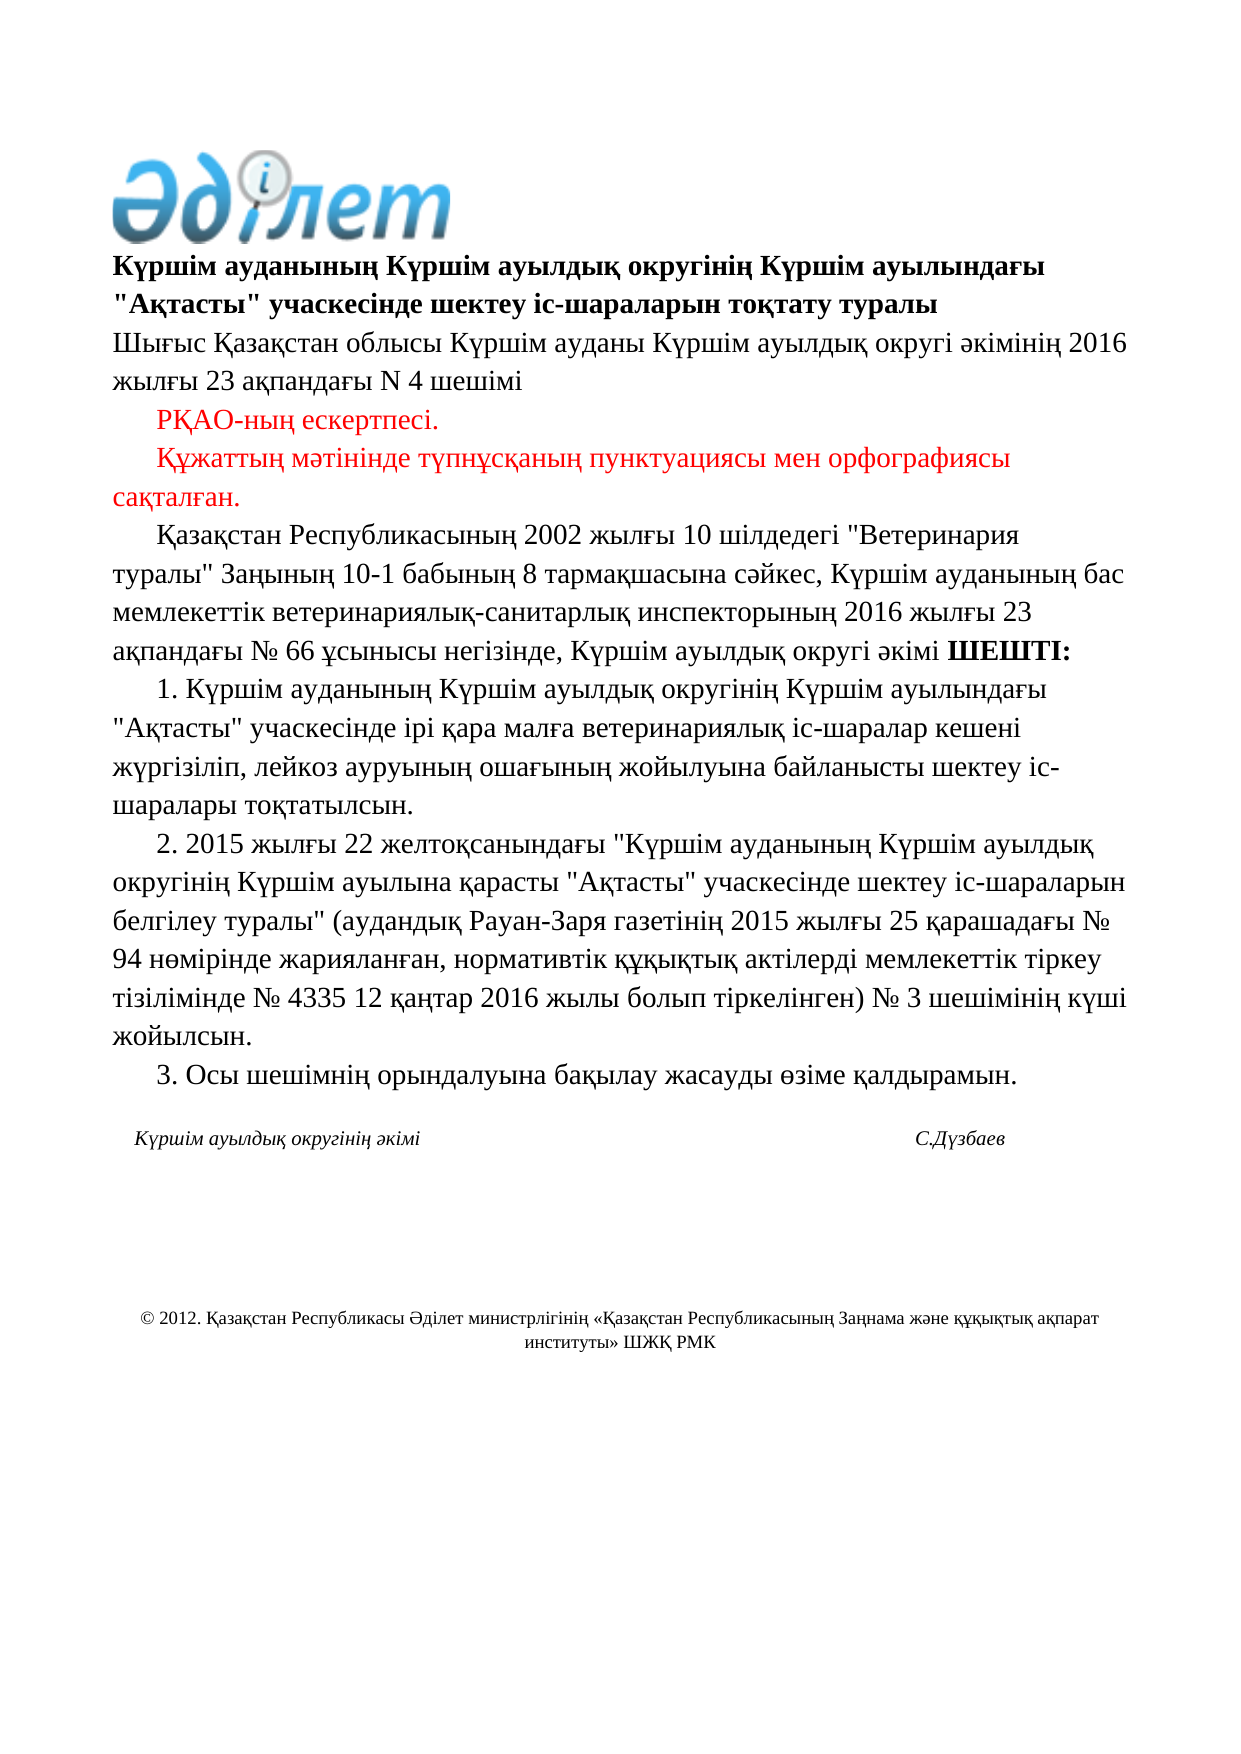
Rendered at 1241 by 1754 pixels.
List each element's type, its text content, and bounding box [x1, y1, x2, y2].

text © 2012. Қазақстан Республикасы Әділет министрлігінің «Қазақстан Республикасының Заңнама және құқықтық ақпарат институты» ШЖҚ РМК [112, 1307, 1128, 1353]
picture [112, 150, 451, 244]
text Күршім ауданының Күршім ауылдық округінің Күршім ауылындағы "Ақтасты" учаскесінде шектеу іс-шараларын тоқтату туралы [112, 248, 1128, 320]
text РҚАО-ның ескертпесі. Құжаттың мәтінінде түпнұсқаның пунктуациясы мен орфографиясы сақталған. Қазақстан Республикасының 2002 жылғы 10 шілдедегі "Ветеринария туралы" Заңының 10-1 бабының 8 тармақшасына сәйкес, Күршім ауданының бас мемлекеттік ветеринариялық-санитарлық инспекторының 2016 жылғы 23 ақпандағы № 66 ұсынысы негізінде, Күршім ауылдық округі әкімі ШЕШТІ: 1. Күршім ауданының Күршім ауылдық округінің Күршім ауылындағы "Ақтасты" учаскесінде ірі қара малға ветеринариялық іс-шаралар кешені жүргізіліп, лейкоз ауруының ошағының жойылуына байланысты шектеу іс-шаралары тоқтатылсын. 2. 2015 жылғы 22 желтоқсанындағы "Күршім ауданының Күршім ауылдық округінің Күршім ауылына қарасты "Ақтасты" учаскесінде шектеу іс-шараларын белгілеу туралы" (аудандық Рауан-Заря газетінің 2015 жылғы 25 қарашадағы № 94 нөмірінде жарияланған, нормативтік құқықтық актілерді мемлекеттік тіркеу тізілімінде № 4335 12 қаңтар 2016 жылы болып тіркелінген) № 3 шешімінің күші жойылсын. 3. Осы шешімнің орындалуына бақылау жасауды өзіме қалдырамын. [112, 402, 1128, 1121]
text Шығыс Қазақстан облысы Күршім ауданы Күршім ауылдық округі әкімінің 2016 жылғы 23 ақпандағы N 4 шешімі [112, 325, 1128, 397]
table_header Күршім ауылдық округінің әкімі [101, 1125, 913, 1156]
table_header С.Дүзбаев [913, 1125, 1240, 1156]
